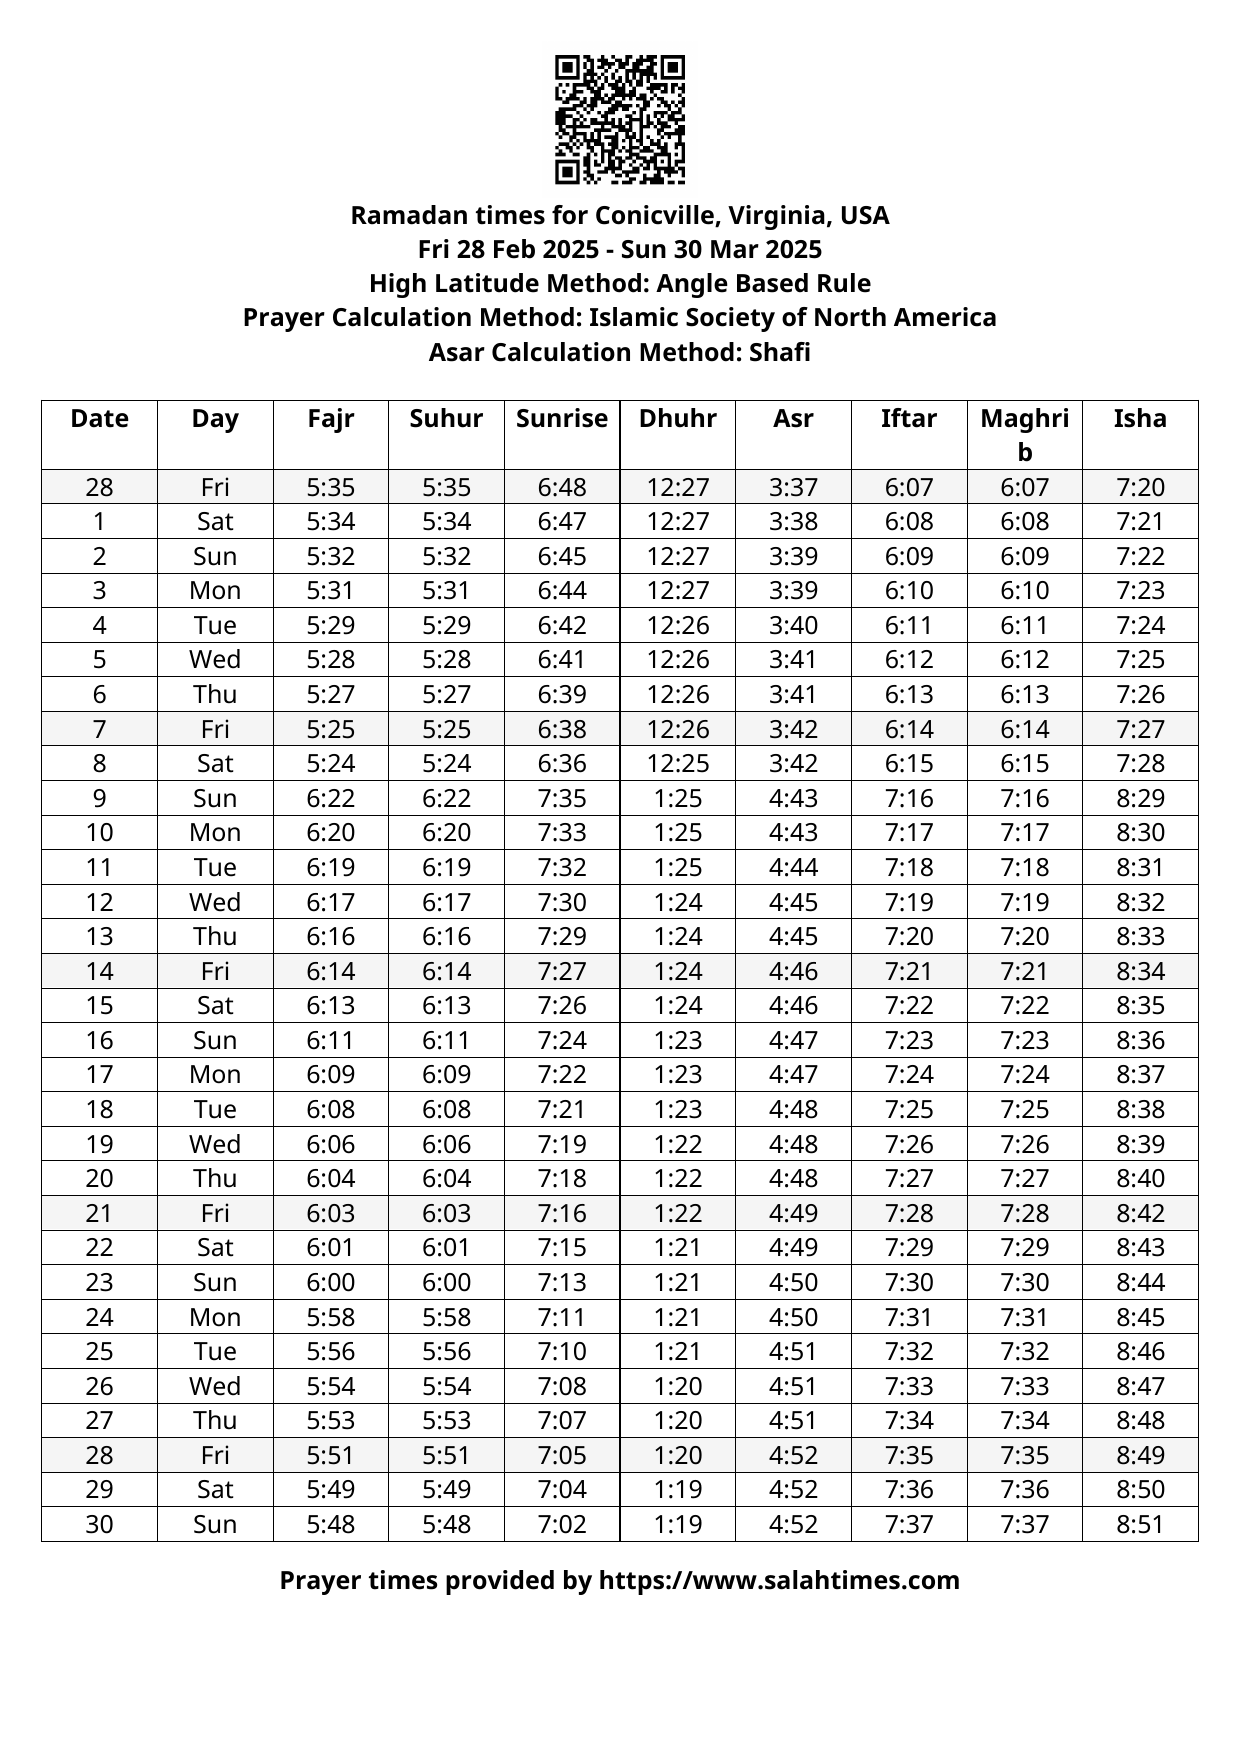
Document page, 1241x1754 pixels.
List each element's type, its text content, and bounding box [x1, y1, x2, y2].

table_cell 6:08 [274, 1092, 388, 1126]
table_cell 7:28 [1083, 746, 1198, 780]
table_cell 7:29 [505, 919, 619, 953]
table_cell 7:20 [852, 919, 967, 953]
table_cell 25 [42, 1334, 157, 1368]
table_cell 6:13 [968, 677, 1082, 711]
table_cell 8:39 [1083, 1127, 1198, 1160]
table_cell Sat [158, 1231, 273, 1264]
table_cell 5:53 [274, 1404, 388, 1437]
table_cell 6:09 [852, 539, 967, 572]
table_cell 6:41 [505, 643, 619, 676]
table_cell 1:21 [621, 1265, 735, 1299]
table_cell 6:09 [968, 539, 1082, 572]
table_cell 5:56 [389, 1334, 504, 1368]
table_cell 6:14 [968, 712, 1082, 745]
table_cell 3:40 [736, 608, 851, 642]
text High Latitude Method: Angle Based Rule [42, 266, 1198, 300]
table_cell Thu [158, 1404, 273, 1437]
table_cell Sun [158, 1265, 273, 1299]
table_header Maghrib [968, 401, 1082, 469]
table_cell Mon [158, 1058, 273, 1091]
table_cell 6:14 [389, 954, 504, 987]
table_cell 1:20 [621, 1369, 735, 1402]
table_cell 6:45 [505, 539, 619, 572]
table_cell 3:38 [736, 504, 851, 538]
table_header Fajr [274, 401, 388, 469]
table_header Date [42, 401, 157, 469]
table_cell 7:33 [968, 1369, 1082, 1402]
table_cell Sat [158, 504, 273, 538]
table_cell 12:26 [621, 677, 735, 711]
table_cell 6:06 [274, 1127, 388, 1160]
table_cell 5:25 [274, 712, 388, 745]
table_cell 1:24 [621, 954, 735, 987]
table_cell 12 [42, 885, 157, 918]
table_cell 7:21 [852, 954, 967, 987]
table_cell 12:27 [621, 539, 735, 572]
table_cell 6:47 [505, 504, 619, 538]
table_cell 7:24 [968, 1058, 1082, 1091]
table_cell 4 [42, 608, 157, 642]
table_cell 6:38 [505, 712, 619, 745]
table_cell Tue [158, 1334, 273, 1368]
table_cell 5:31 [389, 574, 504, 607]
table_cell 7:05 [505, 1438, 619, 1472]
table_cell Sun [158, 781, 273, 814]
picture [542, 41, 699, 198]
table_cell 3:37 [736, 470, 851, 503]
table_header Dhuhr [621, 401, 735, 469]
table_cell 6:12 [968, 643, 1082, 676]
table_header Asr [736, 401, 851, 469]
table_cell 9 [42, 781, 157, 814]
table_cell 4:46 [736, 954, 851, 987]
table_cell 5:54 [274, 1369, 388, 1402]
table_cell 7:21 [1083, 504, 1198, 538]
table_cell 6:15 [852, 746, 967, 780]
table_cell Sun [158, 539, 273, 572]
table_cell Wed [158, 1369, 273, 1402]
table_cell 7:08 [505, 1369, 619, 1402]
table_cell 5:29 [274, 608, 388, 642]
table_cell 7:29 [852, 1231, 967, 1264]
table_cell 6:13 [389, 989, 504, 1022]
table_cell 6:17 [389, 885, 504, 918]
table_cell 1:21 [621, 1334, 735, 1368]
table_cell 7:22 [852, 989, 967, 1022]
table_cell 7:37 [968, 1507, 1082, 1541]
table_cell Fri [158, 712, 273, 745]
table_cell 7:20 [1083, 470, 1198, 503]
table_cell 5:35 [389, 470, 504, 503]
table_cell 5:31 [274, 574, 388, 607]
table_header Isha [1083, 401, 1198, 469]
table_cell Fri [158, 954, 273, 987]
table_cell 7:32 [505, 850, 619, 884]
table_cell 1:20 [621, 1438, 735, 1472]
table_cell 6:36 [505, 746, 619, 780]
table_cell 6:00 [389, 1265, 504, 1299]
table_cell 7:24 [1083, 608, 1198, 642]
table_cell 1:20 [621, 1404, 735, 1437]
table_cell 7:24 [852, 1058, 967, 1091]
table_cell 8:32 [1083, 885, 1198, 918]
table_cell 6:08 [389, 1092, 504, 1126]
table_cell 6:08 [968, 504, 1082, 538]
table_cell 27 [42, 1404, 157, 1437]
table_cell 11 [42, 850, 157, 884]
table_cell 5:28 [389, 643, 504, 676]
table_cell 6 [42, 677, 157, 711]
table_cell 8:36 [1083, 1023, 1198, 1057]
table_cell 4:45 [736, 885, 851, 918]
table_cell 1:25 [621, 850, 735, 884]
table_cell 7:35 [852, 1438, 967, 1472]
table_cell 17 [42, 1058, 157, 1091]
table_cell 7:28 [852, 1196, 967, 1229]
table_cell Mon [158, 574, 273, 607]
table_cell 7:04 [505, 1473, 619, 1506]
table_cell 6:11 [389, 1023, 504, 1057]
table_cell 1:21 [621, 1300, 735, 1333]
table_cell 7 [42, 712, 157, 745]
table_cell 7:15 [505, 1231, 619, 1264]
table_cell 8:46 [1083, 1334, 1198, 1368]
table_cell 3:41 [736, 643, 851, 676]
table_cell 7:23 [1083, 574, 1198, 607]
table_cell 22 [42, 1231, 157, 1264]
table_cell 5:34 [389, 504, 504, 538]
table_cell 4:49 [736, 1196, 851, 1229]
table_cell 1:25 [621, 781, 735, 814]
table_cell 4:48 [736, 1092, 851, 1126]
table_cell 5:48 [274, 1507, 388, 1541]
table_cell 5:32 [274, 539, 388, 572]
table_cell 7:20 [968, 919, 1082, 953]
table_cell 26 [42, 1369, 157, 1402]
table_cell 12:26 [621, 712, 735, 745]
table_cell 8:35 [1083, 989, 1198, 1022]
table_cell 23 [42, 1265, 157, 1299]
table_cell 5:28 [274, 643, 388, 676]
table_cell 5:27 [389, 677, 504, 711]
table_cell 6:03 [389, 1196, 504, 1229]
table_cell 5:51 [389, 1438, 504, 1472]
table_cell Fri [158, 470, 273, 503]
table_cell 8:31 [1083, 850, 1198, 884]
table_cell 5:32 [389, 539, 504, 572]
table_cell 7:34 [968, 1404, 1082, 1437]
table_cell 7:33 [505, 816, 619, 849]
table_cell 6:15 [968, 746, 1082, 780]
table_cell Wed [158, 643, 273, 676]
table_cell Tue [158, 1092, 273, 1126]
table_cell 7:24 [505, 1023, 619, 1057]
table_header Day [158, 401, 273, 469]
table_cell 7:25 [968, 1092, 1082, 1126]
text Asar Calculation Method: Shafi [42, 334, 1198, 368]
table_cell 6:08 [852, 504, 967, 538]
table_cell 7:32 [968, 1334, 1082, 1368]
table_cell 5:35 [274, 470, 388, 503]
table_cell 3:39 [736, 574, 851, 607]
table_cell 6:07 [852, 470, 967, 503]
text Ramadan times for Conicville, Virginia, USA [42, 198, 1198, 232]
table_cell 8:42 [1083, 1196, 1198, 1229]
text Prayer Calculation Method: Islamic Society of North America [42, 300, 1198, 334]
table_cell 6:03 [274, 1196, 388, 1229]
table_cell 6:09 [389, 1058, 504, 1091]
table_cell 6:10 [968, 574, 1082, 607]
table_cell 8:49 [1083, 1438, 1198, 1472]
table_cell 18 [42, 1092, 157, 1126]
table_cell 16 [42, 1023, 157, 1057]
table_cell 7:35 [505, 781, 619, 814]
table_cell 7:18 [505, 1161, 619, 1195]
table_cell 6:42 [505, 608, 619, 642]
table_cell 8:38 [1083, 1092, 1198, 1126]
table_cell 4:51 [736, 1404, 851, 1437]
table_cell 8:34 [1083, 954, 1198, 987]
table_cell 12:26 [621, 608, 735, 642]
table_cell Sat [158, 1473, 273, 1506]
table_cell Sat [158, 746, 273, 780]
table_cell 7:26 [852, 1127, 967, 1160]
table_cell 4:52 [736, 1438, 851, 1472]
table_cell 6:04 [274, 1161, 388, 1195]
table_cell 5:24 [274, 746, 388, 780]
table_cell 7:35 [968, 1438, 1082, 1472]
table_cell 6:17 [274, 885, 388, 918]
table_cell 6:48 [505, 470, 619, 503]
table_cell 7:16 [505, 1196, 619, 1229]
table_cell 12:27 [621, 470, 735, 503]
table_cell Sun [158, 1507, 273, 1541]
table_cell 7:02 [505, 1507, 619, 1541]
table_header Iftar [852, 401, 967, 469]
table_cell 6:06 [389, 1127, 504, 1160]
table_cell Thu [158, 1161, 273, 1195]
table_cell 7:34 [852, 1404, 967, 1437]
table_cell 7:23 [852, 1023, 967, 1057]
table_cell 4:50 [736, 1300, 851, 1333]
table_cell 7:18 [968, 850, 1082, 884]
table_cell 7:21 [505, 1092, 619, 1126]
table_cell 6:00 [274, 1265, 388, 1299]
table_cell 14 [42, 954, 157, 987]
table_cell 7:07 [505, 1404, 619, 1437]
table_cell 5:25 [389, 712, 504, 745]
table_cell 7:36 [968, 1473, 1082, 1506]
table_cell 2 [42, 539, 157, 572]
table_cell 5:58 [389, 1300, 504, 1333]
table_cell 7:26 [505, 989, 619, 1022]
table_cell 7:33 [852, 1369, 967, 1402]
table_cell 6:12 [852, 643, 967, 676]
table_cell 7:28 [968, 1196, 1082, 1229]
table_cell 1:23 [621, 1023, 735, 1057]
table_cell 8:30 [1083, 816, 1198, 849]
table_cell 5:48 [389, 1507, 504, 1541]
table_cell 7:36 [852, 1473, 967, 1506]
table_cell 7:16 [852, 781, 967, 814]
table_cell 7:21 [968, 954, 1082, 987]
table_cell Mon [158, 816, 273, 849]
table_cell 6:22 [389, 781, 504, 814]
table_cell 6:10 [852, 574, 967, 607]
table_cell 6:09 [274, 1058, 388, 1091]
table_cell 6:20 [389, 816, 504, 849]
table_cell 12:26 [621, 643, 735, 676]
table_cell 28 [42, 470, 157, 503]
text Fri 28 Feb 2025 - Sun 30 Mar 2025 [42, 232, 1198, 266]
table_cell 7:22 [1083, 539, 1198, 572]
table_cell 3:42 [736, 746, 851, 780]
table_cell 1:24 [621, 885, 735, 918]
table_cell 7:27 [968, 1161, 1082, 1195]
table_cell Tue [158, 608, 273, 642]
table_cell 4:45 [736, 919, 851, 953]
table_cell 20 [42, 1161, 157, 1195]
table_cell 6:14 [274, 954, 388, 987]
table_cell 1:24 [621, 989, 735, 1022]
table_cell 8 [42, 746, 157, 780]
table_cell 5:27 [274, 677, 388, 711]
table_cell 1:22 [621, 1196, 735, 1229]
table_cell 4:50 [736, 1265, 851, 1299]
table_cell Thu [158, 677, 273, 711]
table_cell 6:22 [274, 781, 388, 814]
table_cell 12:27 [621, 574, 735, 607]
table_cell 1:25 [621, 816, 735, 849]
table_cell 7:19 [505, 1127, 619, 1160]
table_cell 8:29 [1083, 781, 1198, 814]
text Prayer times provided by https://www.salahtimes.com [42, 1563, 1198, 1597]
table_cell 4:48 [736, 1161, 851, 1195]
table_cell 6:11 [852, 608, 967, 642]
table_cell 4:52 [736, 1473, 851, 1506]
table_cell 7:19 [852, 885, 967, 918]
table_cell 7:29 [968, 1231, 1082, 1264]
table_cell 6:39 [505, 677, 619, 711]
table_cell 6:16 [389, 919, 504, 953]
table_cell 13 [42, 919, 157, 953]
table_cell 21 [42, 1196, 157, 1229]
table_cell Wed [158, 885, 273, 918]
table_cell 6:04 [389, 1161, 504, 1195]
table_cell 5:58 [274, 1300, 388, 1333]
table_cell 6:01 [274, 1231, 388, 1264]
table_cell 7:25 [852, 1092, 967, 1126]
table_cell Fri [158, 1438, 273, 1472]
table_cell 4:47 [736, 1023, 851, 1057]
table_cell 7:19 [968, 885, 1082, 918]
table_cell 15 [42, 989, 157, 1022]
table_cell 8:47 [1083, 1369, 1198, 1402]
table_cell 28 [42, 1438, 157, 1472]
table_cell 5:51 [274, 1438, 388, 1472]
table_cell 7:22 [968, 989, 1082, 1022]
table_cell 8:33 [1083, 919, 1198, 953]
table_cell 5:49 [274, 1473, 388, 1506]
table_cell 4:43 [736, 781, 851, 814]
table_cell 8:44 [1083, 1265, 1198, 1299]
table_cell 7:17 [968, 816, 1082, 849]
table_cell 6:14 [852, 712, 967, 745]
table_cell 7:18 [852, 850, 967, 884]
table_cell 7:30 [852, 1265, 967, 1299]
table_cell 7:17 [852, 816, 967, 849]
table_cell 4:51 [736, 1334, 851, 1368]
table_cell 6:16 [274, 919, 388, 953]
table_cell 1:19 [621, 1507, 735, 1541]
table_cell 6:01 [389, 1231, 504, 1264]
table_cell 1:21 [621, 1231, 735, 1264]
table_cell 6:44 [505, 574, 619, 607]
table_cell 5:54 [389, 1369, 504, 1402]
table_cell Sun [158, 1023, 273, 1057]
table_cell 7:31 [968, 1300, 1082, 1333]
table_cell Wed [158, 1127, 273, 1160]
table_cell 3 [42, 574, 157, 607]
table_cell 7:23 [968, 1023, 1082, 1057]
table_cell 3:39 [736, 539, 851, 572]
table_cell 4:52 [736, 1507, 851, 1541]
table_cell Thu [158, 919, 273, 953]
table_cell 4:46 [736, 989, 851, 1022]
table_cell 1:22 [621, 1127, 735, 1160]
table_cell 7:32 [852, 1334, 967, 1368]
table_cell 5:53 [389, 1404, 504, 1437]
table_cell 4:47 [736, 1058, 851, 1091]
table_cell 1:22 [621, 1161, 735, 1195]
table_cell 7:26 [968, 1127, 1082, 1160]
table_cell 5 [42, 643, 157, 676]
table_header Suhur [389, 401, 504, 469]
table_cell 10 [42, 816, 157, 849]
table_cell 24 [42, 1300, 157, 1333]
table_cell 8:40 [1083, 1161, 1198, 1195]
table_cell 1 [42, 504, 157, 538]
table_cell 5:24 [389, 746, 504, 780]
table_cell 4:44 [736, 850, 851, 884]
table_cell 7:37 [852, 1507, 967, 1541]
table_cell 7:22 [505, 1058, 619, 1091]
table_cell 7:25 [1083, 643, 1198, 676]
table_cell 4:49 [736, 1231, 851, 1264]
table_cell 6:20 [274, 816, 388, 849]
table_cell 5:34 [274, 504, 388, 538]
table_cell 3:41 [736, 677, 851, 711]
table_cell 29 [42, 1473, 157, 1506]
table_cell 6:19 [274, 850, 388, 884]
table_cell 12:25 [621, 746, 735, 780]
table_cell 8:37 [1083, 1058, 1198, 1091]
table_cell 4:51 [736, 1369, 851, 1402]
table_cell 6:11 [274, 1023, 388, 1057]
table_cell 4:48 [736, 1127, 851, 1160]
table_cell 8:43 [1083, 1231, 1198, 1264]
table_cell 1:24 [621, 919, 735, 953]
table_cell 3:42 [736, 712, 851, 745]
table_cell 1:19 [621, 1473, 735, 1506]
table_cell 8:50 [1083, 1473, 1198, 1506]
table_cell 19 [42, 1127, 157, 1160]
table_cell 4:43 [736, 816, 851, 849]
table_cell 30 [42, 1507, 157, 1541]
table_cell Tue [158, 850, 273, 884]
table_cell 7:30 [968, 1265, 1082, 1299]
table_cell Fri [158, 1196, 273, 1229]
table_cell 7:31 [852, 1300, 967, 1333]
table_cell 8:48 [1083, 1404, 1198, 1437]
table_cell 7:26 [1083, 677, 1198, 711]
table_cell 6:11 [968, 608, 1082, 642]
table_cell 6:13 [852, 677, 967, 711]
table_cell 8:45 [1083, 1300, 1198, 1333]
table_cell 7:11 [505, 1300, 619, 1333]
table_cell 5:56 [274, 1334, 388, 1368]
table_cell 6:13 [274, 989, 388, 1022]
table_cell 7:27 [505, 954, 619, 987]
table_cell 7:10 [505, 1334, 619, 1368]
table_cell 6:19 [389, 850, 504, 884]
table_cell 8:51 [1083, 1507, 1198, 1541]
table_cell Sat [158, 989, 273, 1022]
table_cell 7:13 [505, 1265, 619, 1299]
table_cell 12:27 [621, 504, 735, 538]
table_cell 1:23 [621, 1092, 735, 1126]
table_cell 7:30 [505, 885, 619, 918]
table_cell 5:29 [389, 608, 504, 642]
table_cell 7:27 [852, 1161, 967, 1195]
table_cell 6:07 [968, 470, 1082, 503]
table_cell 5:49 [389, 1473, 504, 1506]
table_cell 7:27 [1083, 712, 1198, 745]
table_cell 1:23 [621, 1058, 735, 1091]
table_cell Mon [158, 1300, 273, 1333]
table_header Sunrise [505, 401, 619, 469]
table_cell 7:16 [968, 781, 1082, 814]
